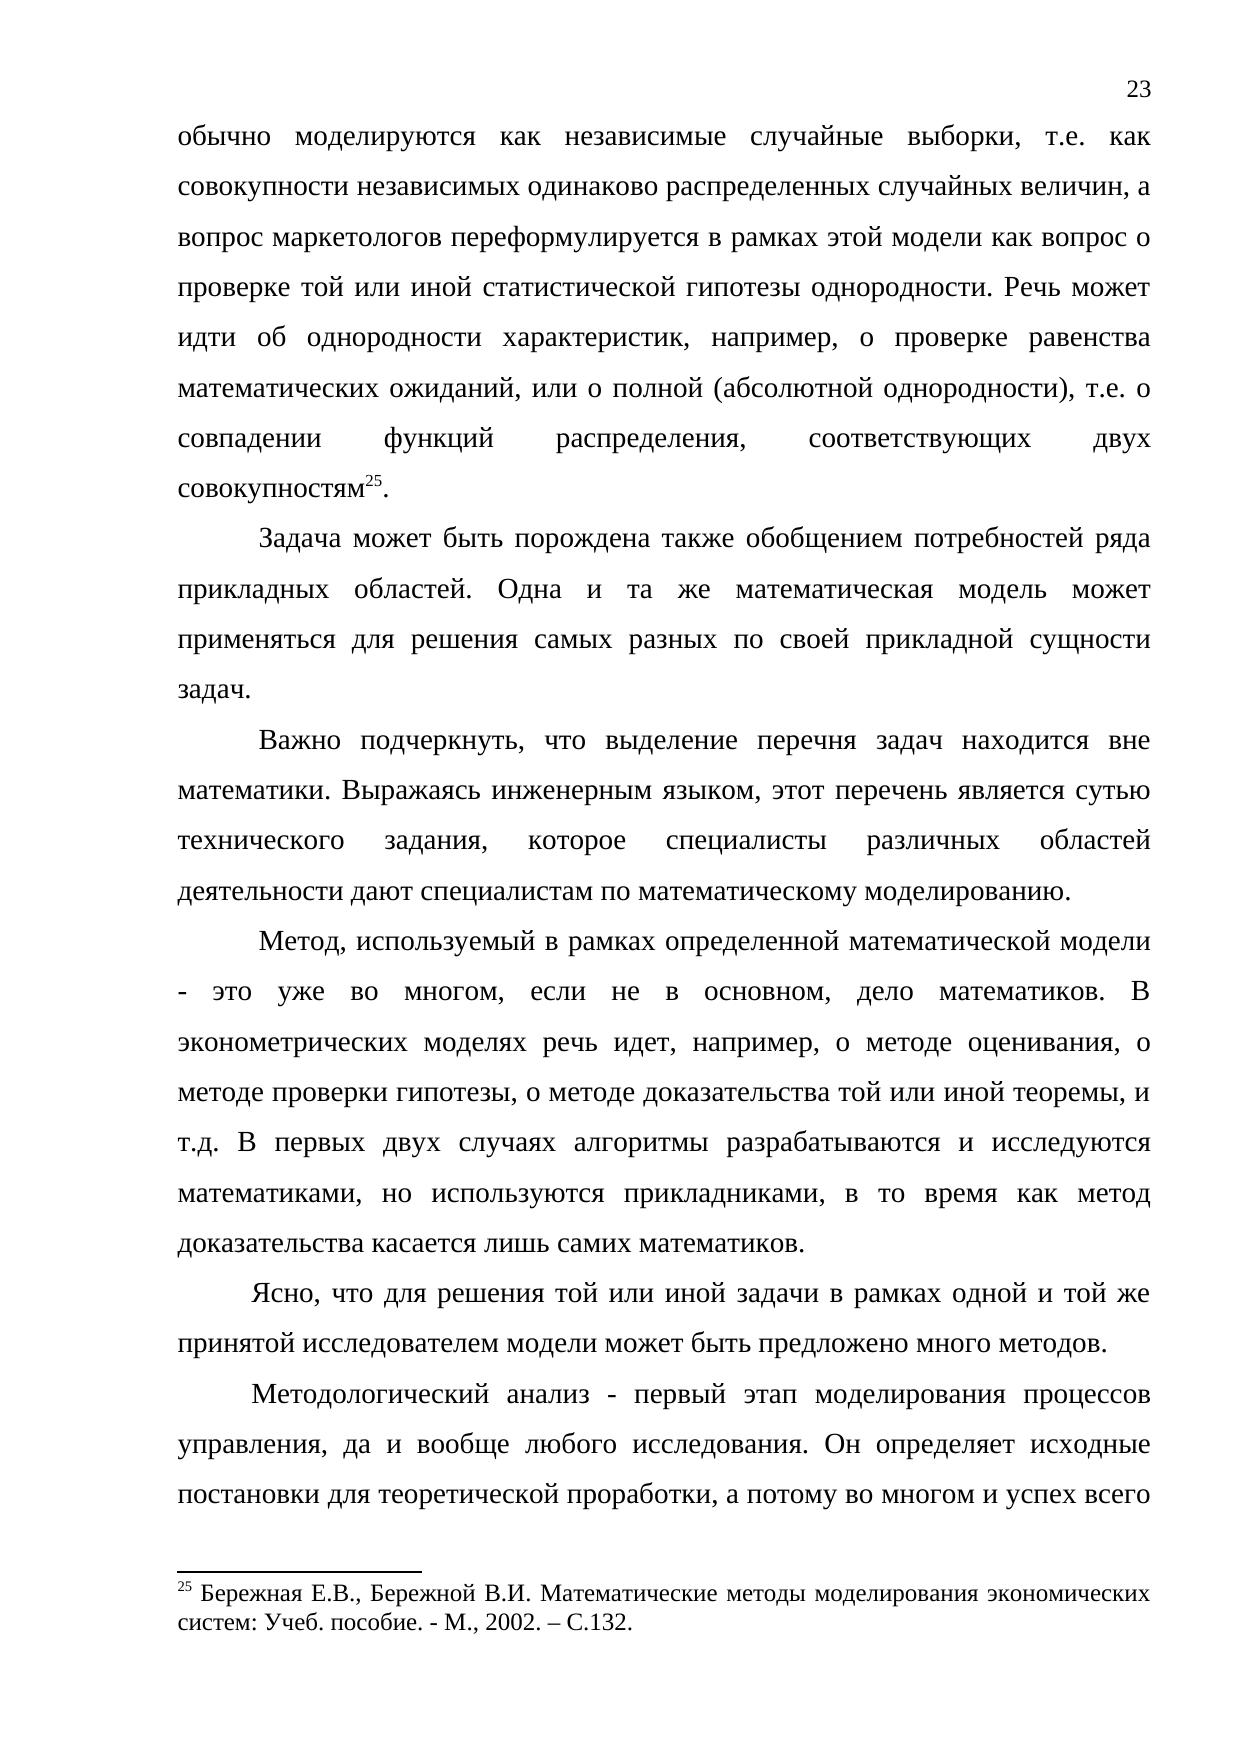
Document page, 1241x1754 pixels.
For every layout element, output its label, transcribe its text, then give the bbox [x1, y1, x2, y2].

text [177, 118, 1152, 504]
text Важно подчеркнуть, что выделение перечня задач находится вне математики. Выражаясь инженерным языком, этот перечень является сутью технического задания, которое специалисты различных областей деятельности дают специалистам по математическому моделированию. [177, 722, 1152, 906]
text Метод, используемый в рамках определенной математической модели - это уже во многом, если не в основном, дело математиков. В эконометрических моделях речь идет, например, о методе оценивания, о методе проверки гипотезы, о методе доказательства той или иной теоремы, и т.д. В первых двух случаях алгоритмы разрабатываются и исследуются математиками, но используются прикладниками, в то время как метод доказательства касается лишь самих математиков. [177, 923, 1152, 1258]
text Задача может быть порождена также обобщением потребностей ряда прикладных областей. Одна и та же математическая модель может применяться для решения самых разных по своей прикладной сущности задач. [177, 521, 1152, 705]
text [177, 1376, 1152, 1510]
text Ясно, что для решения той или иной задачи в рамках одной и той же принятой исследователем модели может быть предложено много методов. [177, 1275, 1152, 1359]
